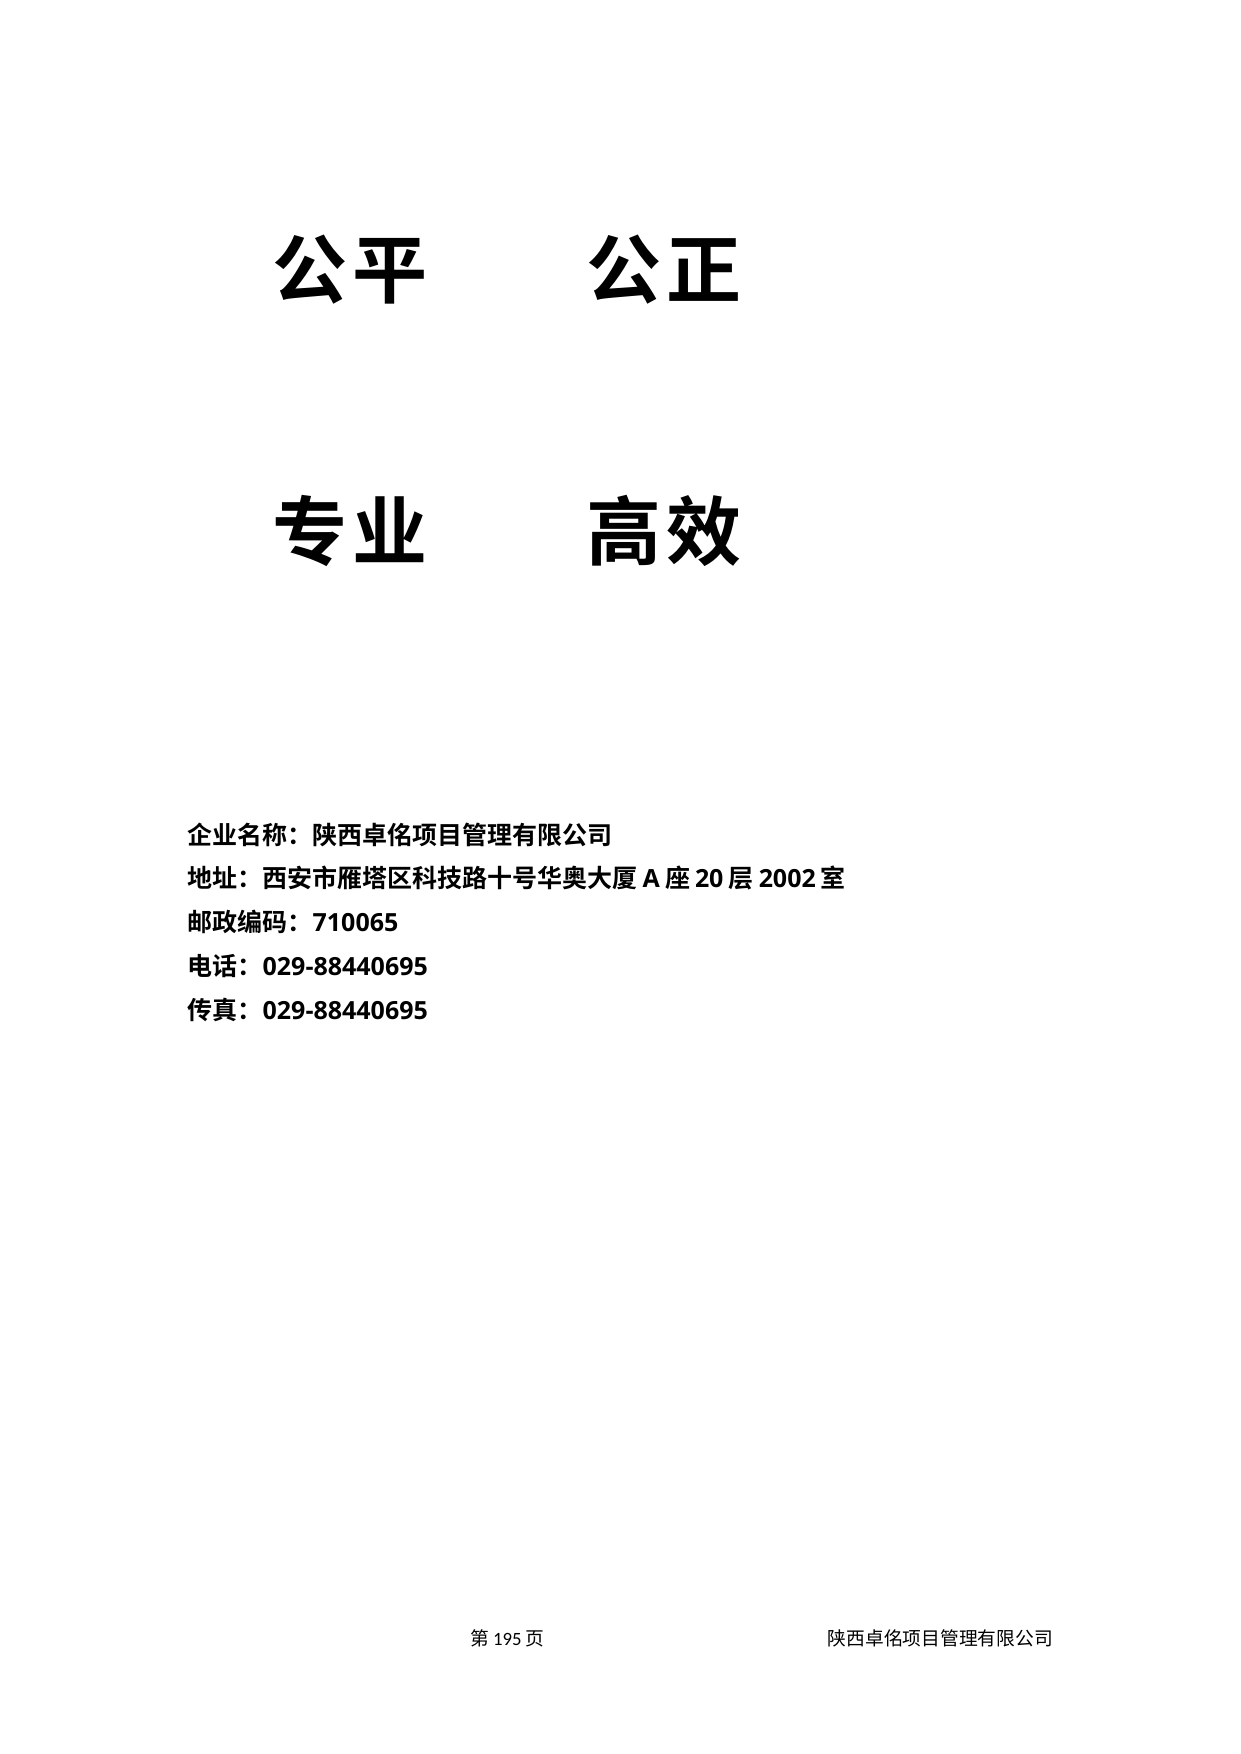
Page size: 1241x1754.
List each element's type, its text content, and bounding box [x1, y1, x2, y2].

text 传真：029-88440695 [187, 986, 1053, 1030]
text 公平 公正 [187, 199, 1053, 330]
text 电话：029-88440695 [187, 943, 1053, 986]
text 企业名称：陕西卓佲项目管理有限公司 [187, 811, 1053, 855]
text 专业 高效 [187, 461, 1053, 593]
text 邮政编码：710065 [187, 899, 1053, 943]
text 地址：西安市雁塔区科技路十号华奥大厦A座20层2002室 [187, 855, 1053, 899]
